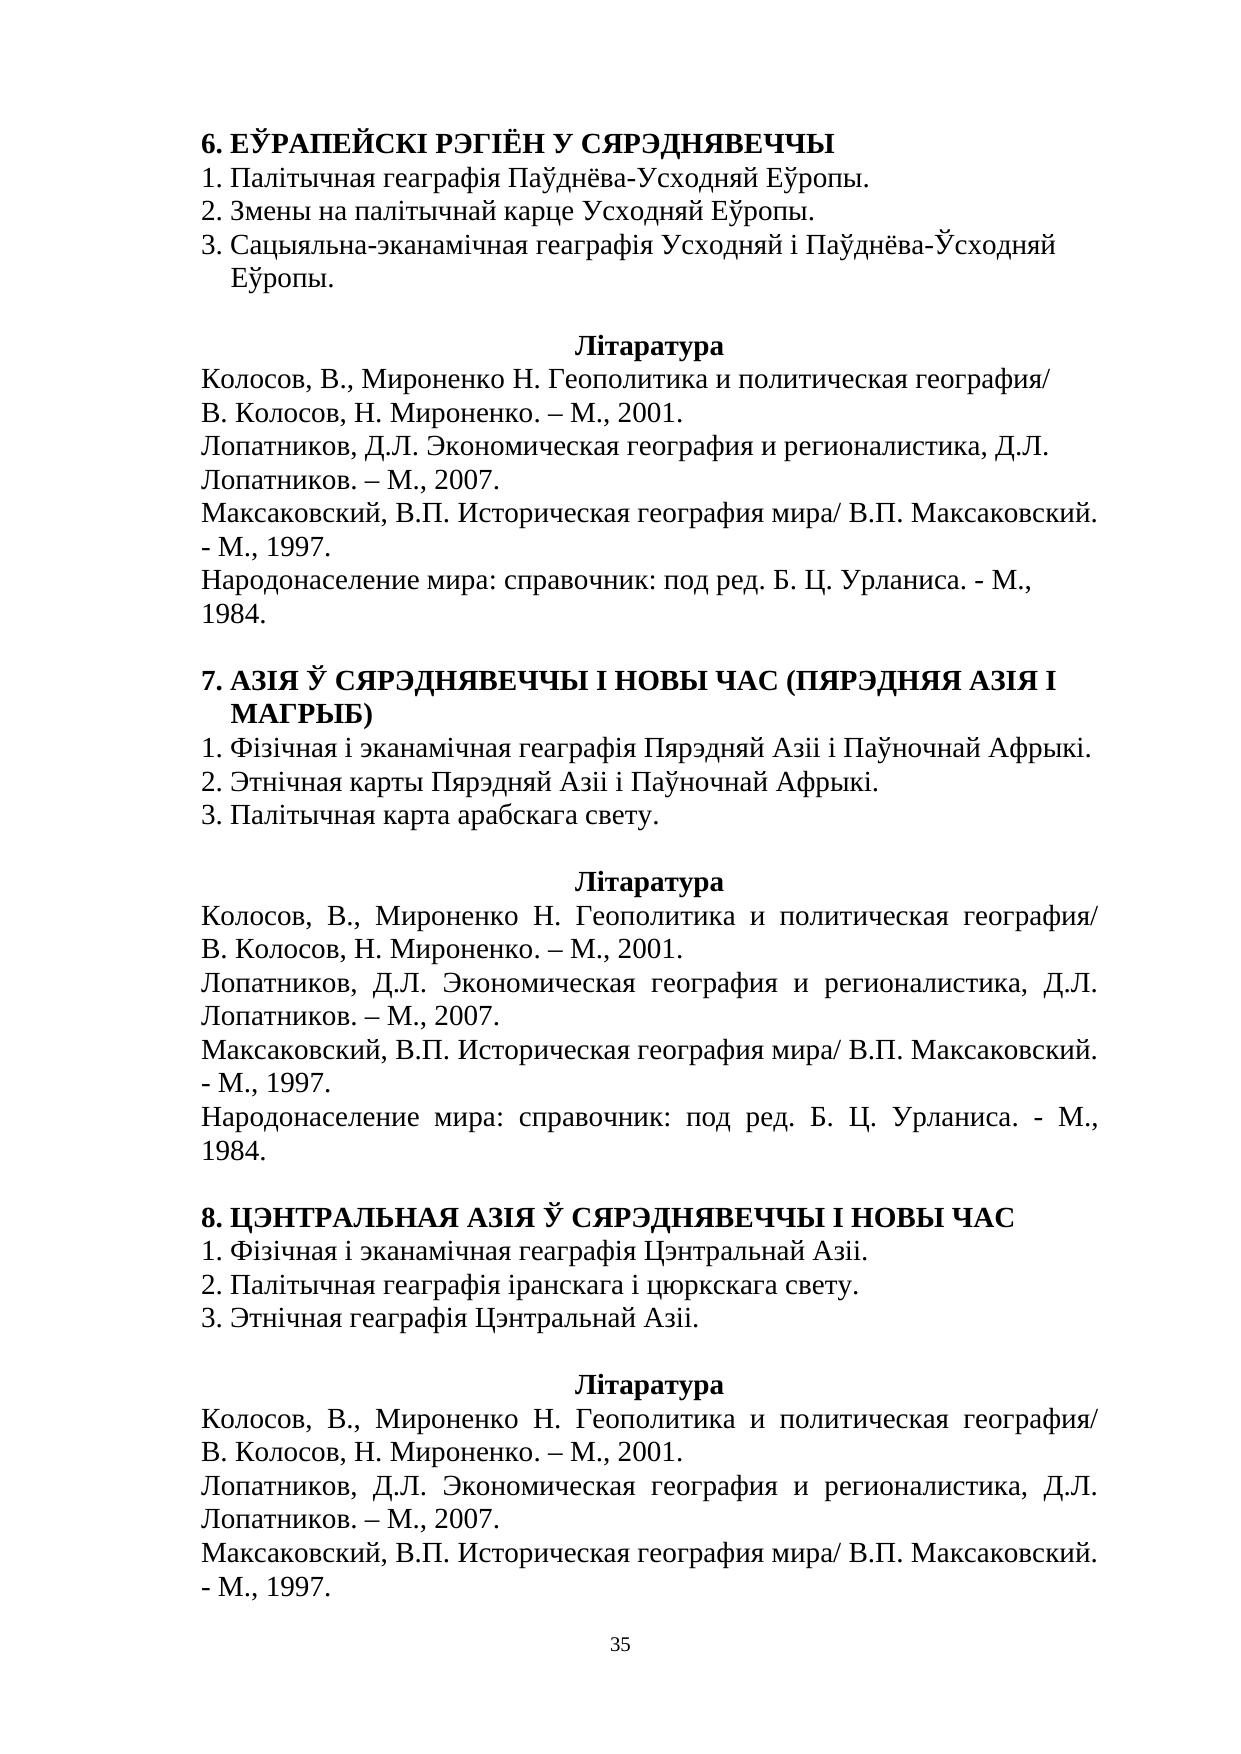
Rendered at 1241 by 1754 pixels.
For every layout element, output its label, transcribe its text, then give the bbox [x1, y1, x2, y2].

text Лопатников, Д.Л. Экономическая география и регионалистика, Д.Л. Лопатников. – М., 2007. [201, 428, 1098, 495]
text Колосов, В., Мироненко Н. Геополитика и политическая география/ В. Колосов, Н. Мироненко. – М., 2001. [201, 361, 1098, 428]
text 3. Этнічная геаграфія Цэнтральнай Азіі. [142, 1300, 1098, 1334]
text 3. Палітычная карта арабскага свету. [142, 797, 1098, 831]
text Літаратура [142, 1367, 1098, 1401]
text 8. ЦЭНТРАЛЬНАЯ АЗІЯ Ў СЯРЭДНЯВЕЧЧЫ І НОВЫ ЧАС [142, 1200, 1098, 1233]
text Літаратура [142, 328, 1098, 361]
text 1. Фізічная і эканамічная геаграфія Пярэдняй Азіі і Паўночнай Афрыкі. [142, 730, 1098, 764]
text 1. Фізічная і эканамічная геаграфія Цэнтральнай Азіі. [142, 1233, 1098, 1267]
text Лопатников, Д.Л. Экономическая география и регионалистика, Д.Л. Лопатников. – М., 2007. [201, 965, 1098, 1032]
text Народонаселение мира: справочник: под ред. Б. Ц. Урланиса. - М., 1984. [201, 562, 1098, 629]
text 2. Палітычная геаграфія іранскага і цюркскага свету. [142, 1267, 1098, 1300]
text 1. Палітычная геаграфія Паўднёва-Усходняй Еўропы. [142, 160, 1098, 193]
text Максаковский, В.П. Историческая география мира/ В.П. Максаковский. - М., 1997. [201, 1032, 1098, 1099]
text Колосов, В., Мироненко Н. Геополитика и политическая география/ В. Колосов, Н. Мироненко. – М., 2001. [201, 898, 1098, 965]
text Літаратура [142, 864, 1098, 898]
text Народонаселение мира: справочник: под ред. Б. Ц. Урланиса. - М., 1984. [201, 1099, 1098, 1166]
text 6. ЕЎРАПЕЙСКІ РЭГІЁН У СЯРЭДНЯВЕЧЧЫ [142, 126, 1098, 160]
text 7. АЗІЯ Ў СЯРЭДНЯВЕЧЧЫ І НОВЫ ЧАС (ПЯРЭДНЯЯ АЗІЯ І МАГРЫБ) [201, 663, 1098, 730]
text Максаковский, В.П. Историческая география мира/ В.П. Максаковский. - М., 1997. [201, 1535, 1098, 1602]
text 2. Этнічная карты Пярэдняй Азіі і Паўночнай Афрыкі. [142, 764, 1098, 797]
text Лопатников, Д.Л. Экономическая география и регионалистика, Д.Л. Лопатников. – М., 2007. [201, 1468, 1098, 1535]
text 2. Змены на палітычнай карце Усходняй Еўропы. [142, 193, 1098, 227]
text Колосов, В., Мироненко Н. Геополитика и политическая география/ В. Колосов, Н. Мироненко. – М., 2001. [201, 1401, 1098, 1468]
text Максаковский, В.П. Историческая география мира/ В.П. Максаковский. - М., 1997. [201, 495, 1098, 562]
text 3. Сацыяльна-эканамічная геаграфія Усходняй і Паўднёва-Ўсходняй Еўропы. [201, 227, 1098, 294]
